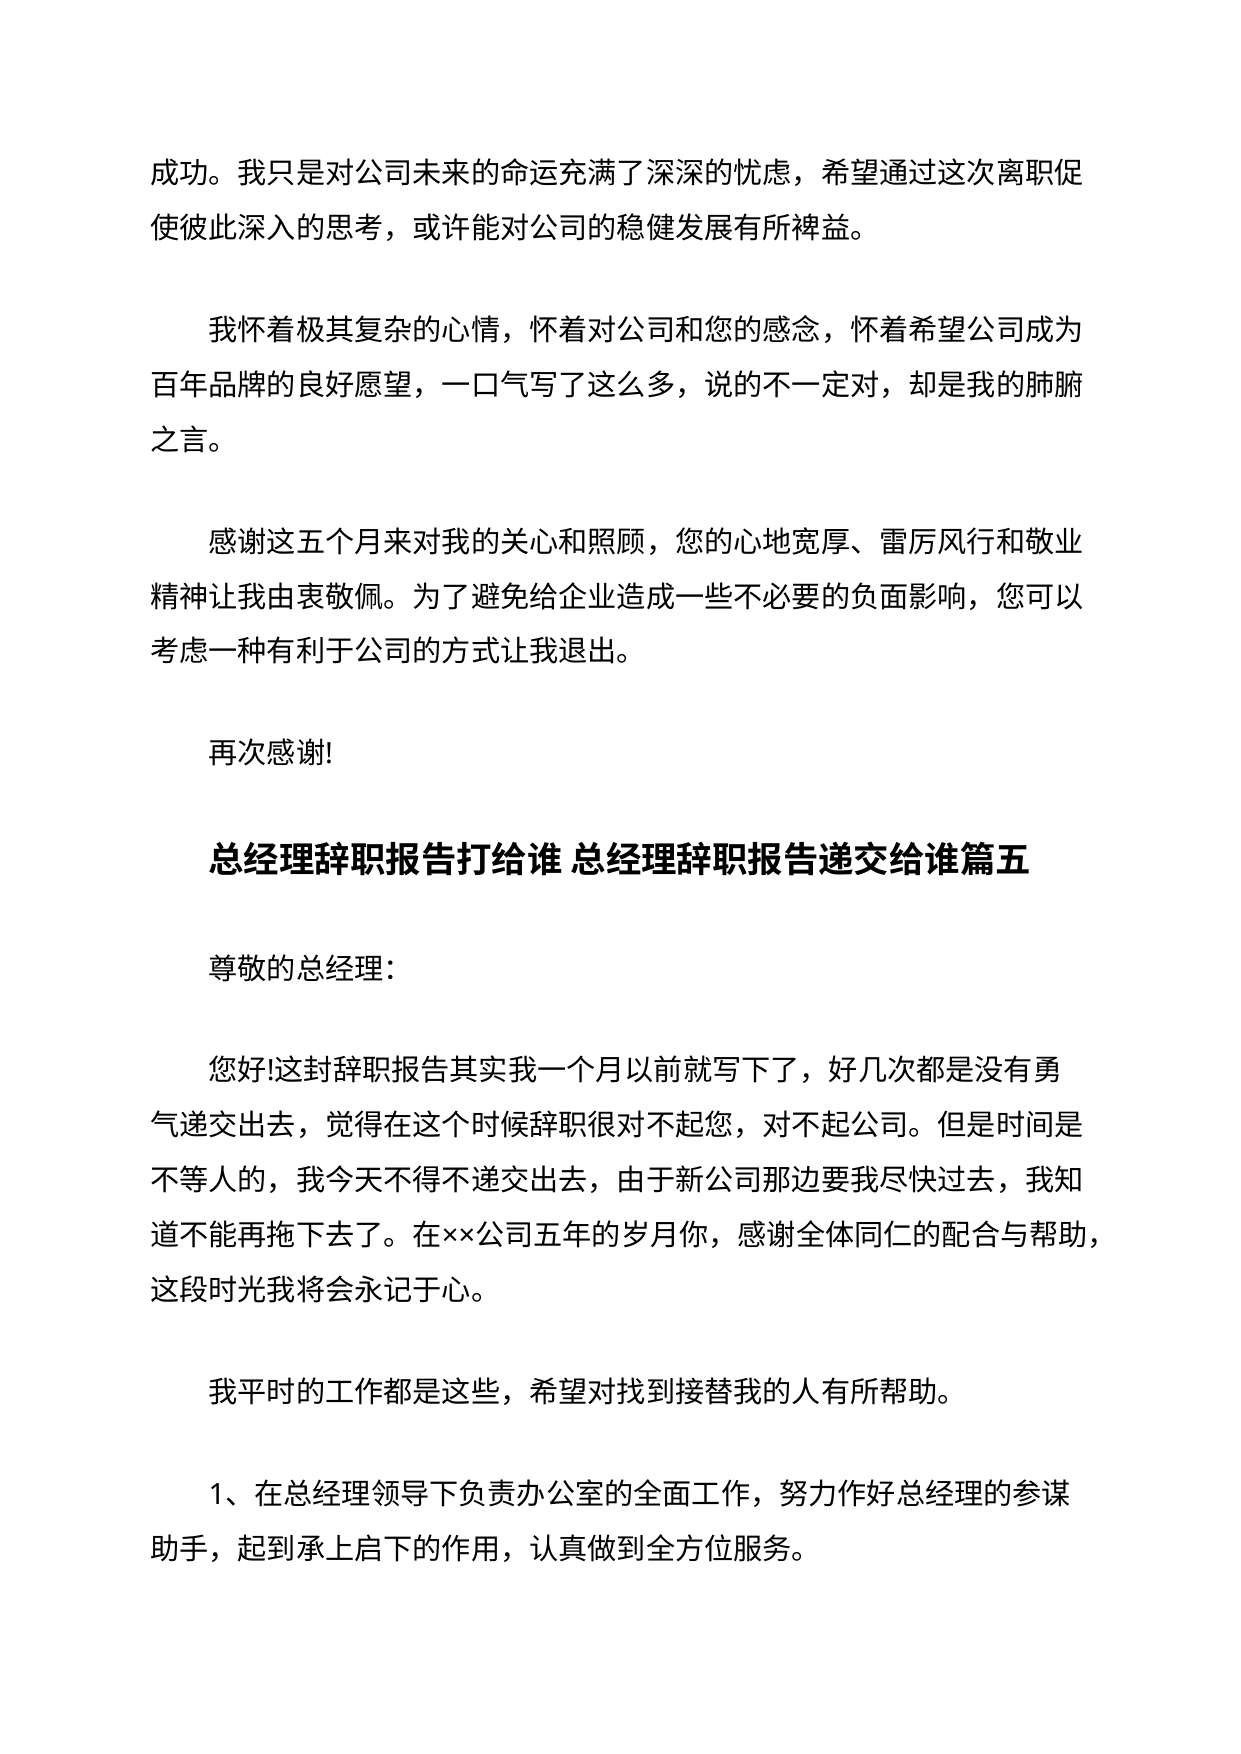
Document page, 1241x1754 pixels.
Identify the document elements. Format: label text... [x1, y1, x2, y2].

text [150, 150, 1090, 247]
text 我平时的工作都是这些，希望对找到接替我的人有所帮助。 [150, 1368, 1090, 1411]
text 尊敬的总经理： [150, 945, 1090, 987]
text 感谢这五个月来对我的关心和照顾，您的心地宽厚、雷厉风行和敬业精神让我由衷敬佩。为了避免给企业造成一些不必要的负面影响，您可以考虑一种有利于公司的方式让我退出。 [150, 518, 1090, 670]
text 我怀着极其复杂的心情，怀着对公司和您的感念，怀着希望公司成为百年品牌的良好愿望，一口气写了这么多，说的不一定对，却是我的肺腑之言。 [150, 307, 1090, 459]
text 1、在总经理领导下负责办公室的全面工作，努力作好总经理的参谋助手，起到承上启下的作用，认真做到全方位服务。 [150, 1470, 1090, 1568]
text 您好!这封辞职报告其实我一个月以前就写下了，好几次都是没有勇气递交出去，觉得在这个时候辞职很对不起您，对不起公司。但是时间是不等人的，我今天不得不递交出去，由于新公司那边要我尽快过去，我知道不能再拖下去了。在××公司五年的岁月你，感谢全体同仁的配合与帮助，这段时光我将会永记于心。 [150, 1047, 1090, 1309]
text 再次感谢! [150, 730, 1090, 772]
text 总经理辞职报告打给谁 总经理辞职报告递交给谁篇五 [150, 832, 1090, 883]
